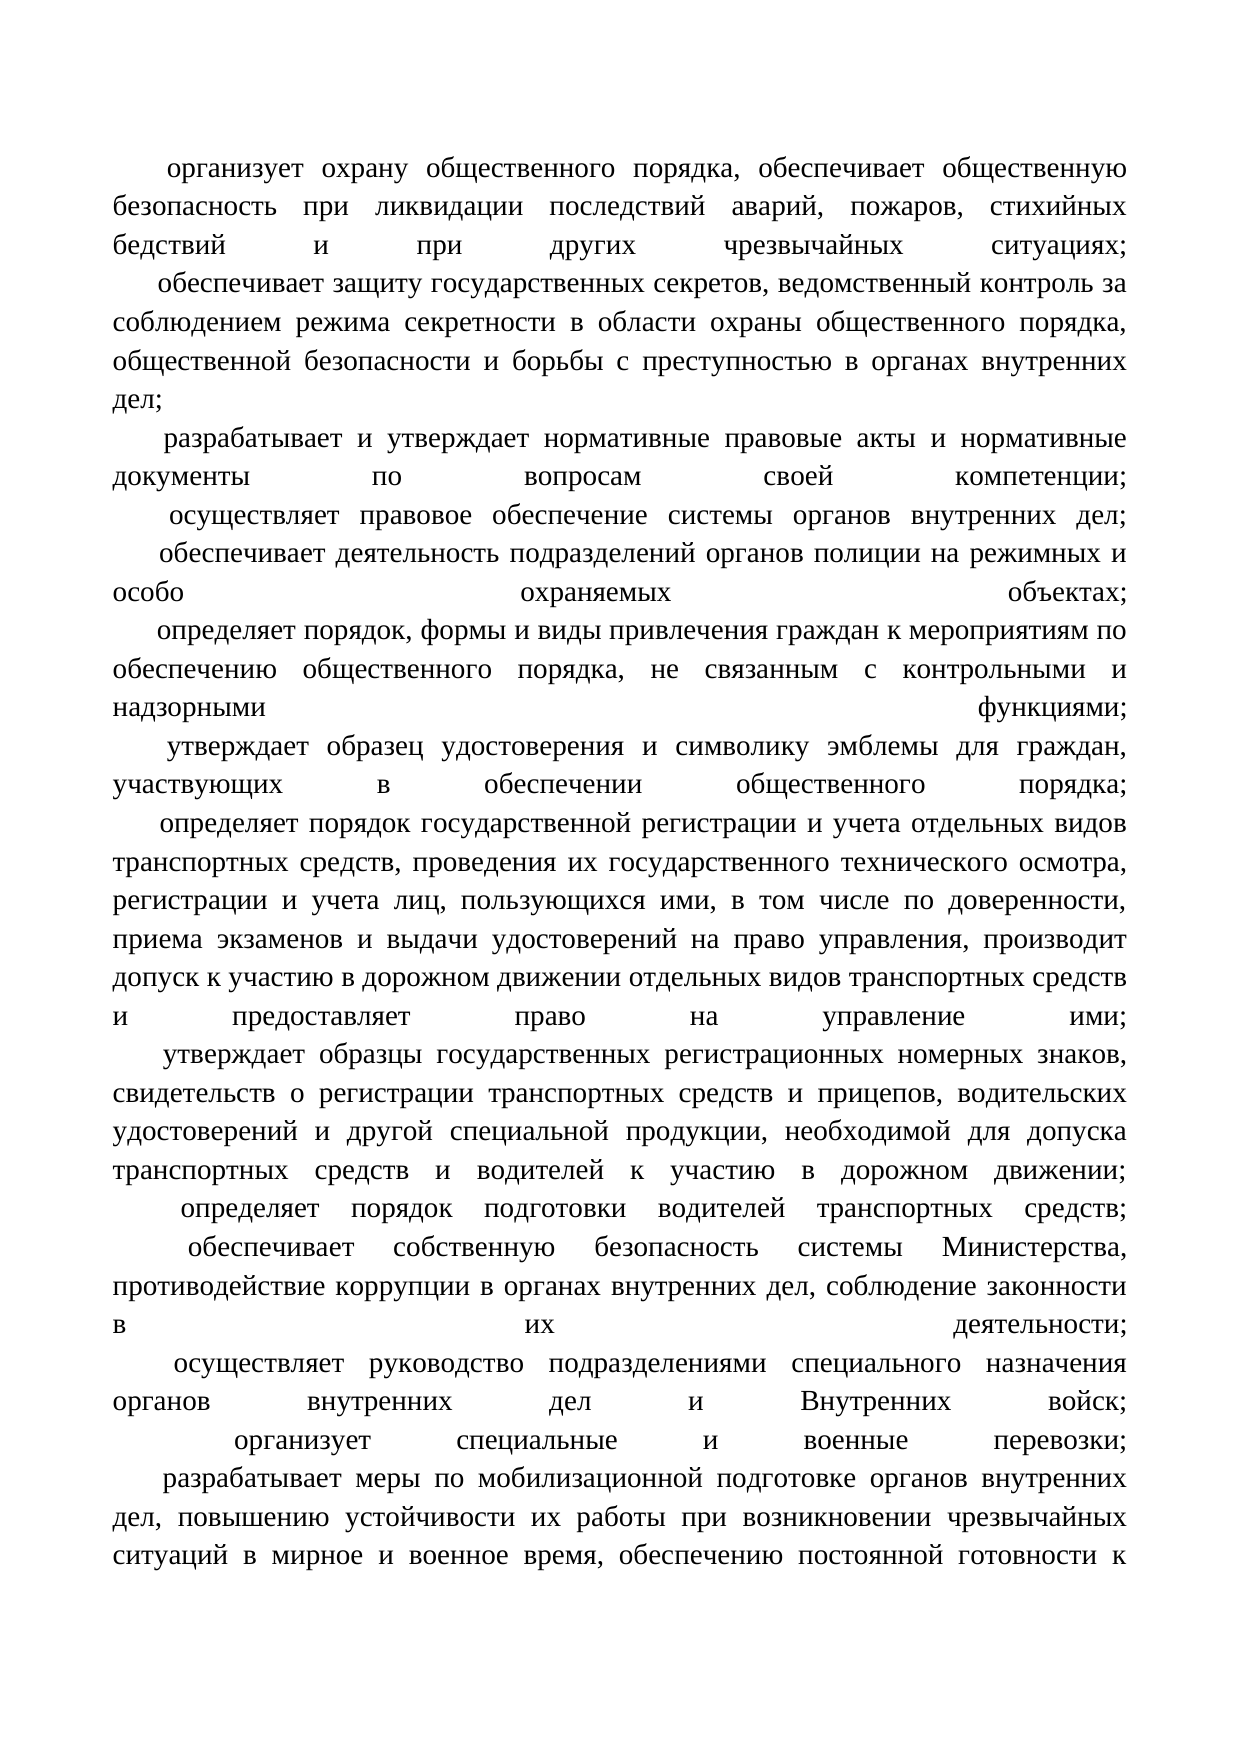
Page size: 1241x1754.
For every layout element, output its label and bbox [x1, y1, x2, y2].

text [112, 150, 1128, 1571]
